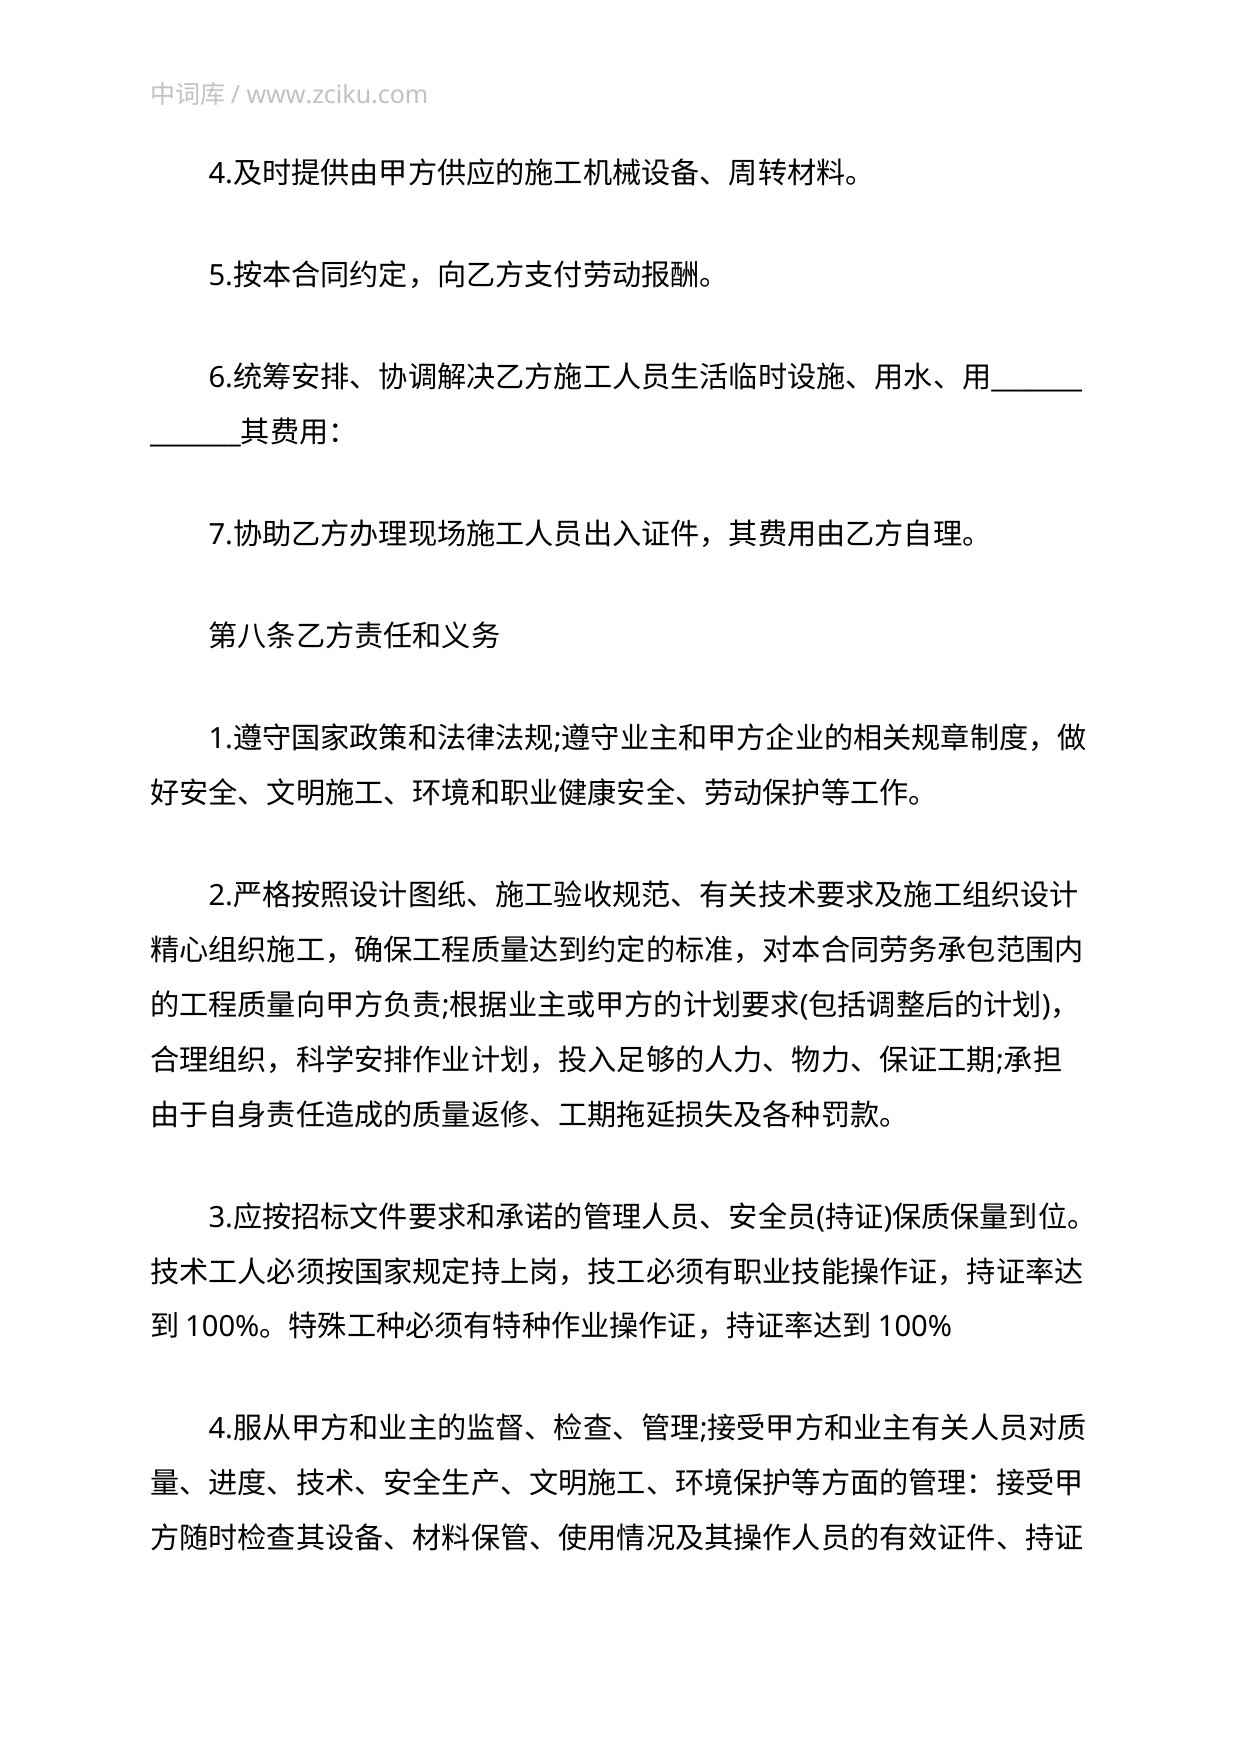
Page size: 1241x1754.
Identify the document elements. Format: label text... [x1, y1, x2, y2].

text 1.遵守国家政策和法律法规;遵守业主和甲方企业的相关规章制度，做好安全、文明施工、环境和职业健康安全、劳动保护等工作。 [150, 715, 1090, 812]
text 第八条乙方责任和义务 [150, 613, 1090, 655]
text 5.按本合同约定，向乙方支付劳动报酬。 [150, 252, 1090, 294]
text 7.协助乙方办理现场施工人员出入证件，其费用由乙方自理。 [150, 511, 1090, 553]
text 4.及时提供由甲方供应的施工机械设备、周转材料。 [150, 150, 1090, 192]
text 3.应按招标文件要求和承诺的管理人员、安全员(持证)保质保量到位。技术工人必须按国家规定持上岗，技工必须有职业技能操作证，持证率达到100%。特殊工种必须有特种作业操作证，持证率达到100% [150, 1193, 1090, 1345]
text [150, 1405, 1090, 1557]
text 6.统筹安排、协调解决乙方施工人员生活临时设施、用水、用______________其费用： [150, 354, 1090, 451]
text 2.严格按照设计图纸、施工验收规范、有关技术要求及施工组织设计精心组织施工，确保工程质量达到约定的标准，对本合同劳务承包范围内的工程质量向甲方负责;根据业主或甲方的计划要求(包括调整后的计划)，合理组织，科学安排作业计划，投入足够的人力、物力、保证工期;承担由于自身责任造成的质量返修、工期拖延损失及各种罚款。 [150, 871, 1090, 1134]
